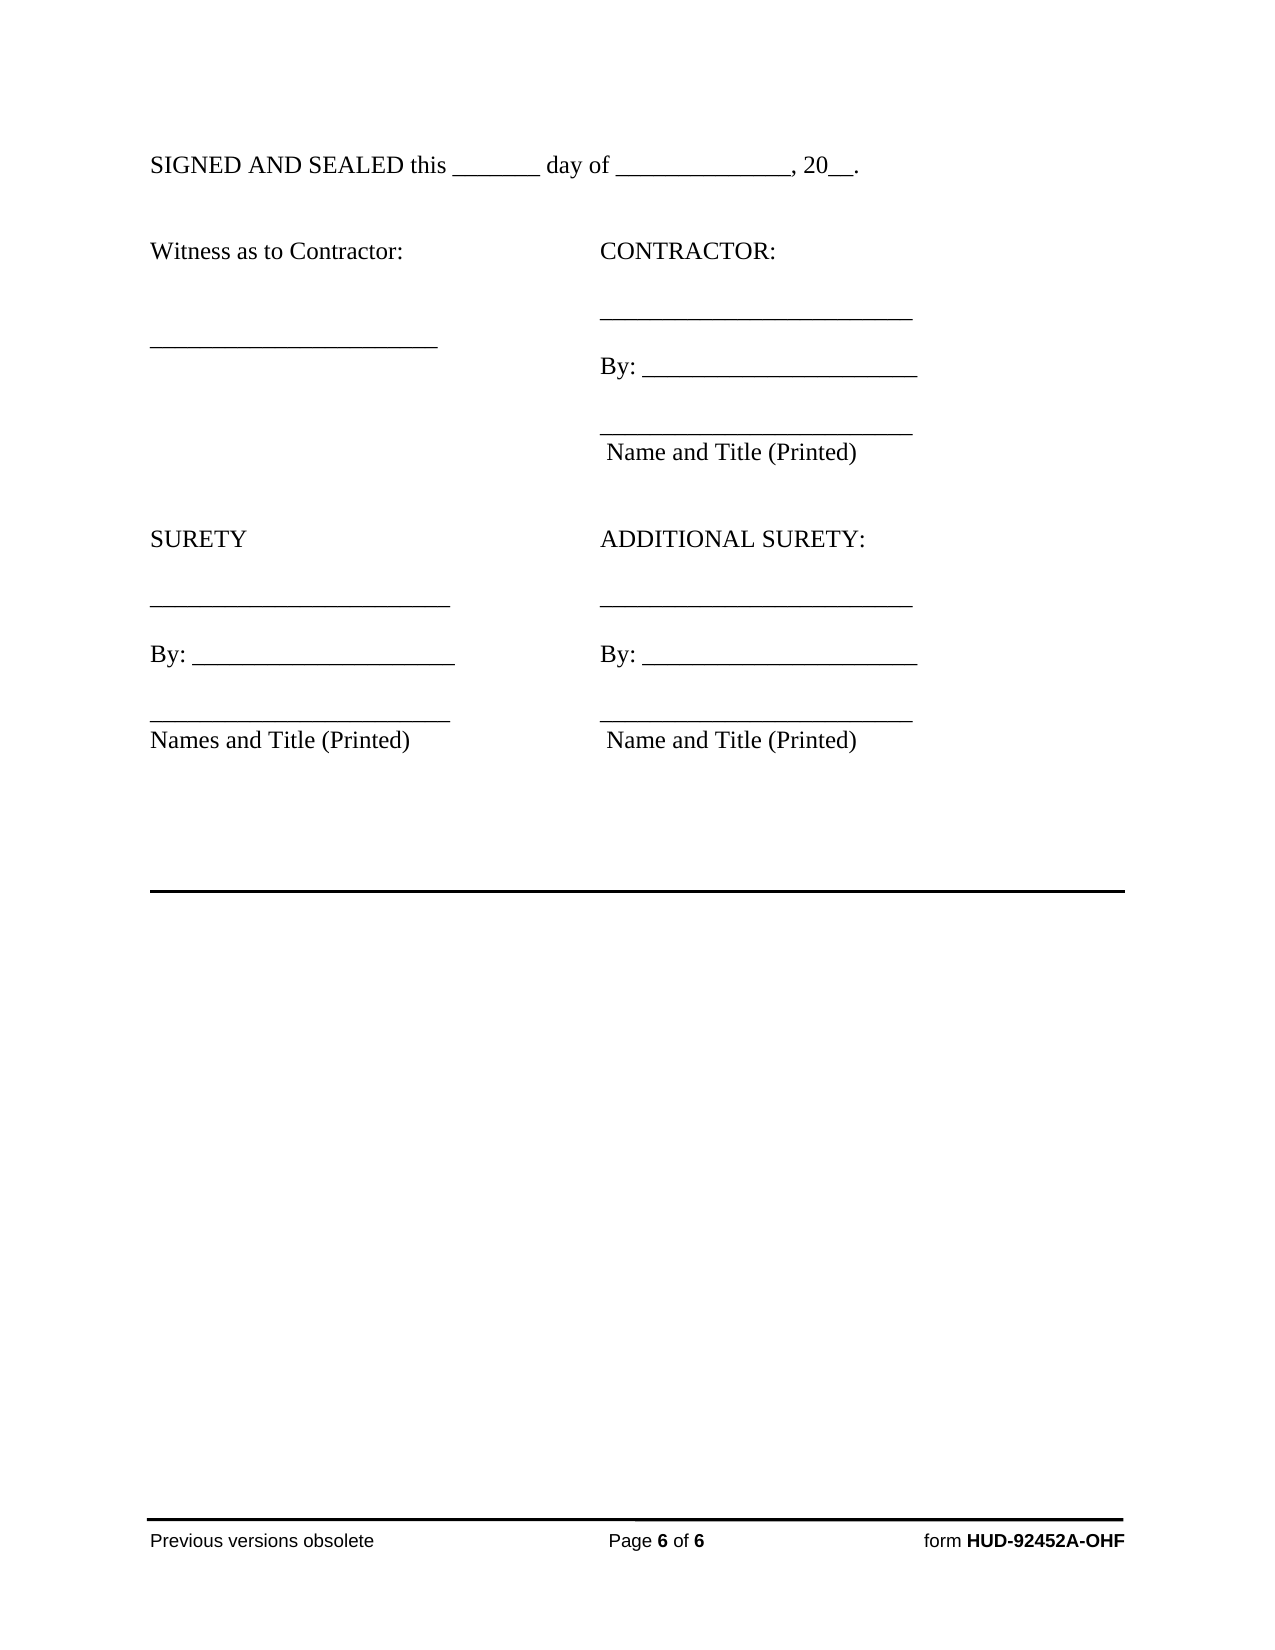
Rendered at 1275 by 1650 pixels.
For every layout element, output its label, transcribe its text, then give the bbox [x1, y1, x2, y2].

text SURETY ADDITIONAL SURETY: [150, 524, 1125, 552]
text Witness as to Contractor: CONTRACTOR: [150, 236, 1125, 265]
text _________________________ [150, 294, 1125, 322]
text ________________________ _________________________ [150, 696, 1125, 725]
text SIGNED AND SEALED this _______ day of ______________, 20__. [150, 150, 1125, 179]
text _______________________ [150, 322, 1125, 351]
text By: _____________________ By: ______________________ [150, 639, 1125, 667]
text By: ______________________ [150, 351, 1125, 380]
text ________________________ _________________________ [150, 581, 1125, 610]
text Name and Title (Printed) [150, 437, 1125, 466]
text Names and Title (Printed) Name and Title (Printed) [150, 725, 1125, 754]
text _________________________ [150, 409, 1125, 437]
